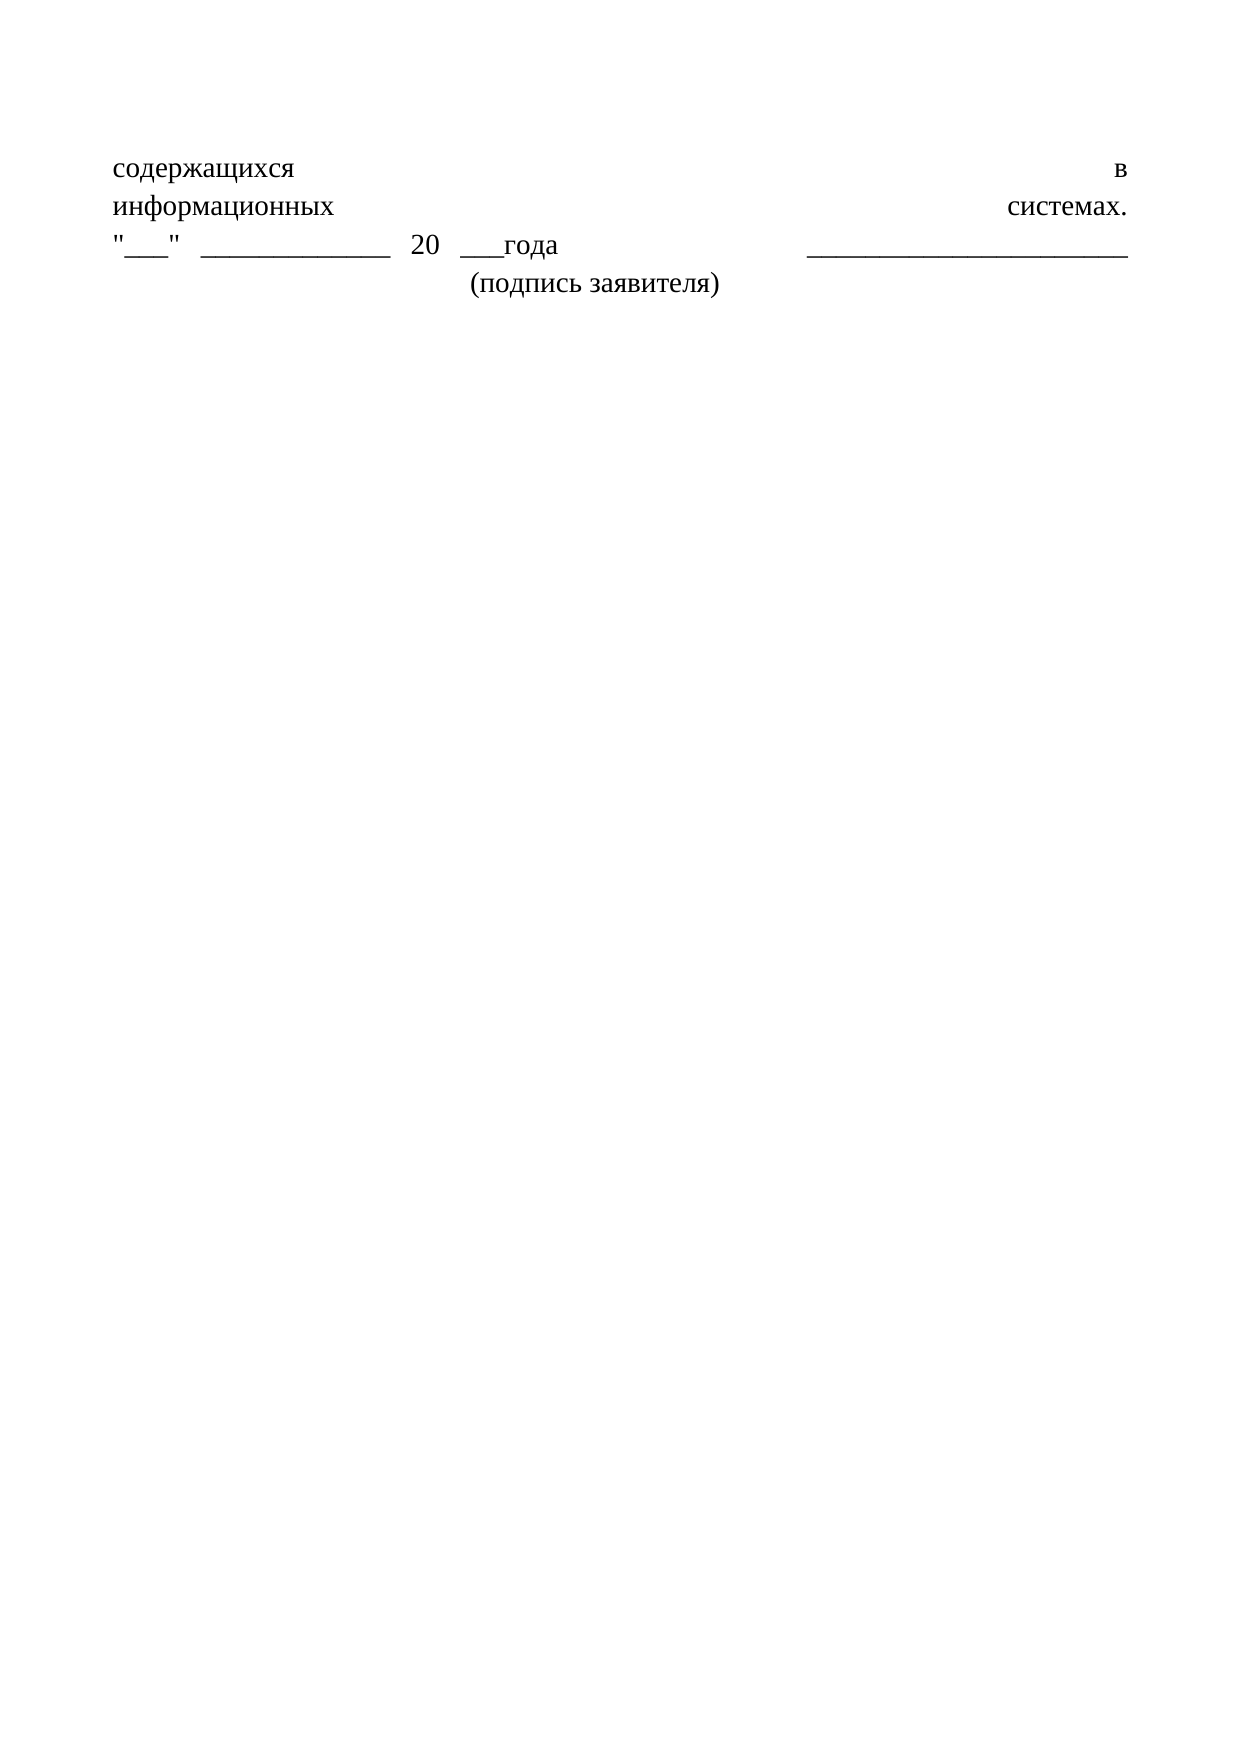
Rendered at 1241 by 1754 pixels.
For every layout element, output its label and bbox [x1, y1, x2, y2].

text [112, 150, 1128, 299]
